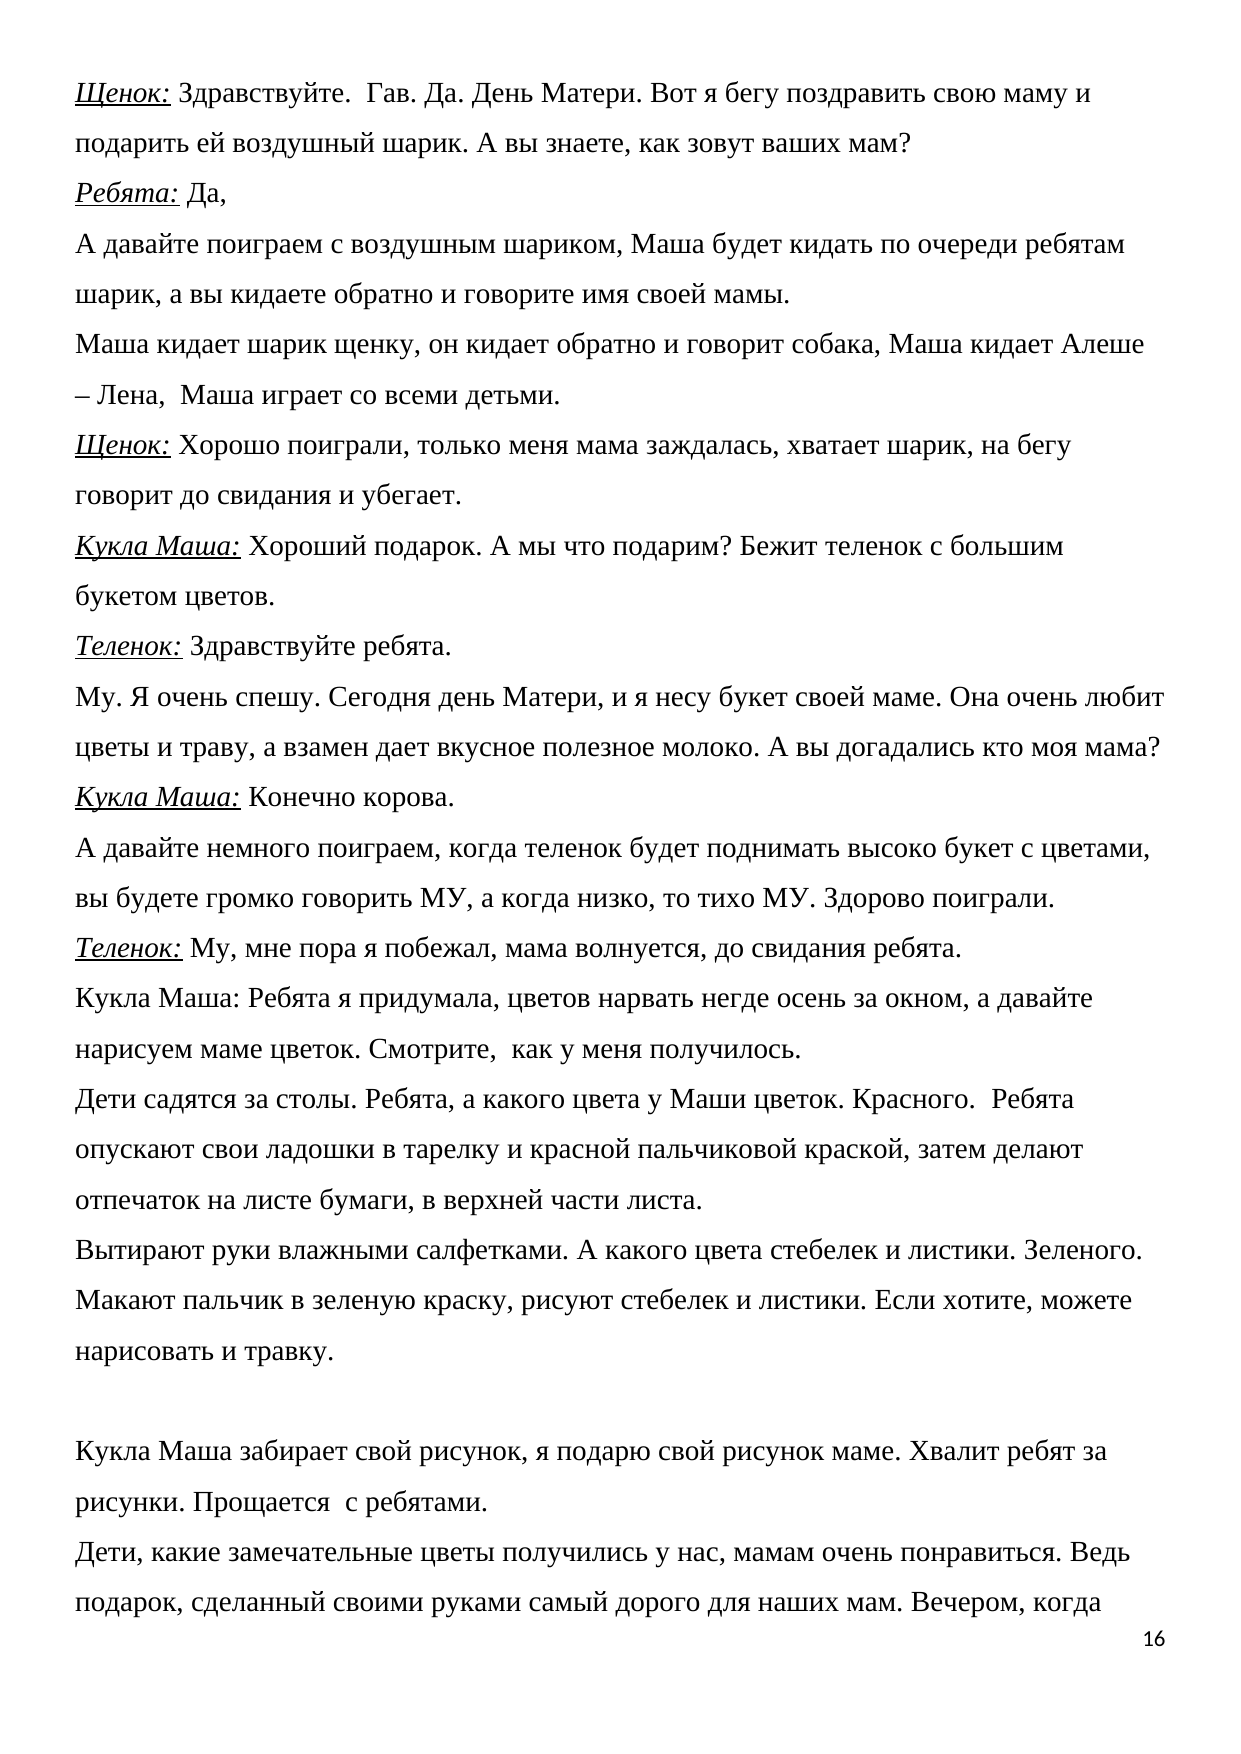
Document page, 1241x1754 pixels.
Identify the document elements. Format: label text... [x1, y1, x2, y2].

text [75, 75, 1165, 662]
text Вытирают руки влажными салфетками. А какого цвета стебелек и листики. Зеленого. Макают пальчик в зеленую краску, рисуют стебелек и листики. Если хотите, можете нарисовать и травку. [75, 1232, 1165, 1366]
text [75, 1433, 1165, 1618]
text Му. Я очень спешу. Сегодня день Матери, и я несу букет своей маме. Она очень любит цветы и траву, а взамен дает вкусное полезное молоко. А вы догадались кто моя мама? Кукла Маша: Конечно корова. А давайте немного поиграем, когда теленок будет поднимать высоко букет с цветами, вы будете громко говорить МУ, а когда низко, то тихо МУ. Здорово поиграли. Теленок: Му, мне пора я побежал, мама волнуется, до свидания ребята. Кукла Маша: Ребята я придумала, цветов нарвать негде осень за окном, а давайте нарисуем маме цветок. Смотрите, как у меня получилось. Дети садятся за столы. Ребята, а какого цвета у Маши цветок. Красного. Ребята опускают свои ладошки в тарелку и красной пальчиковой краской, затем делают отпечаток на листе бумаги, в верхней части листа. [75, 679, 1165, 1215]
